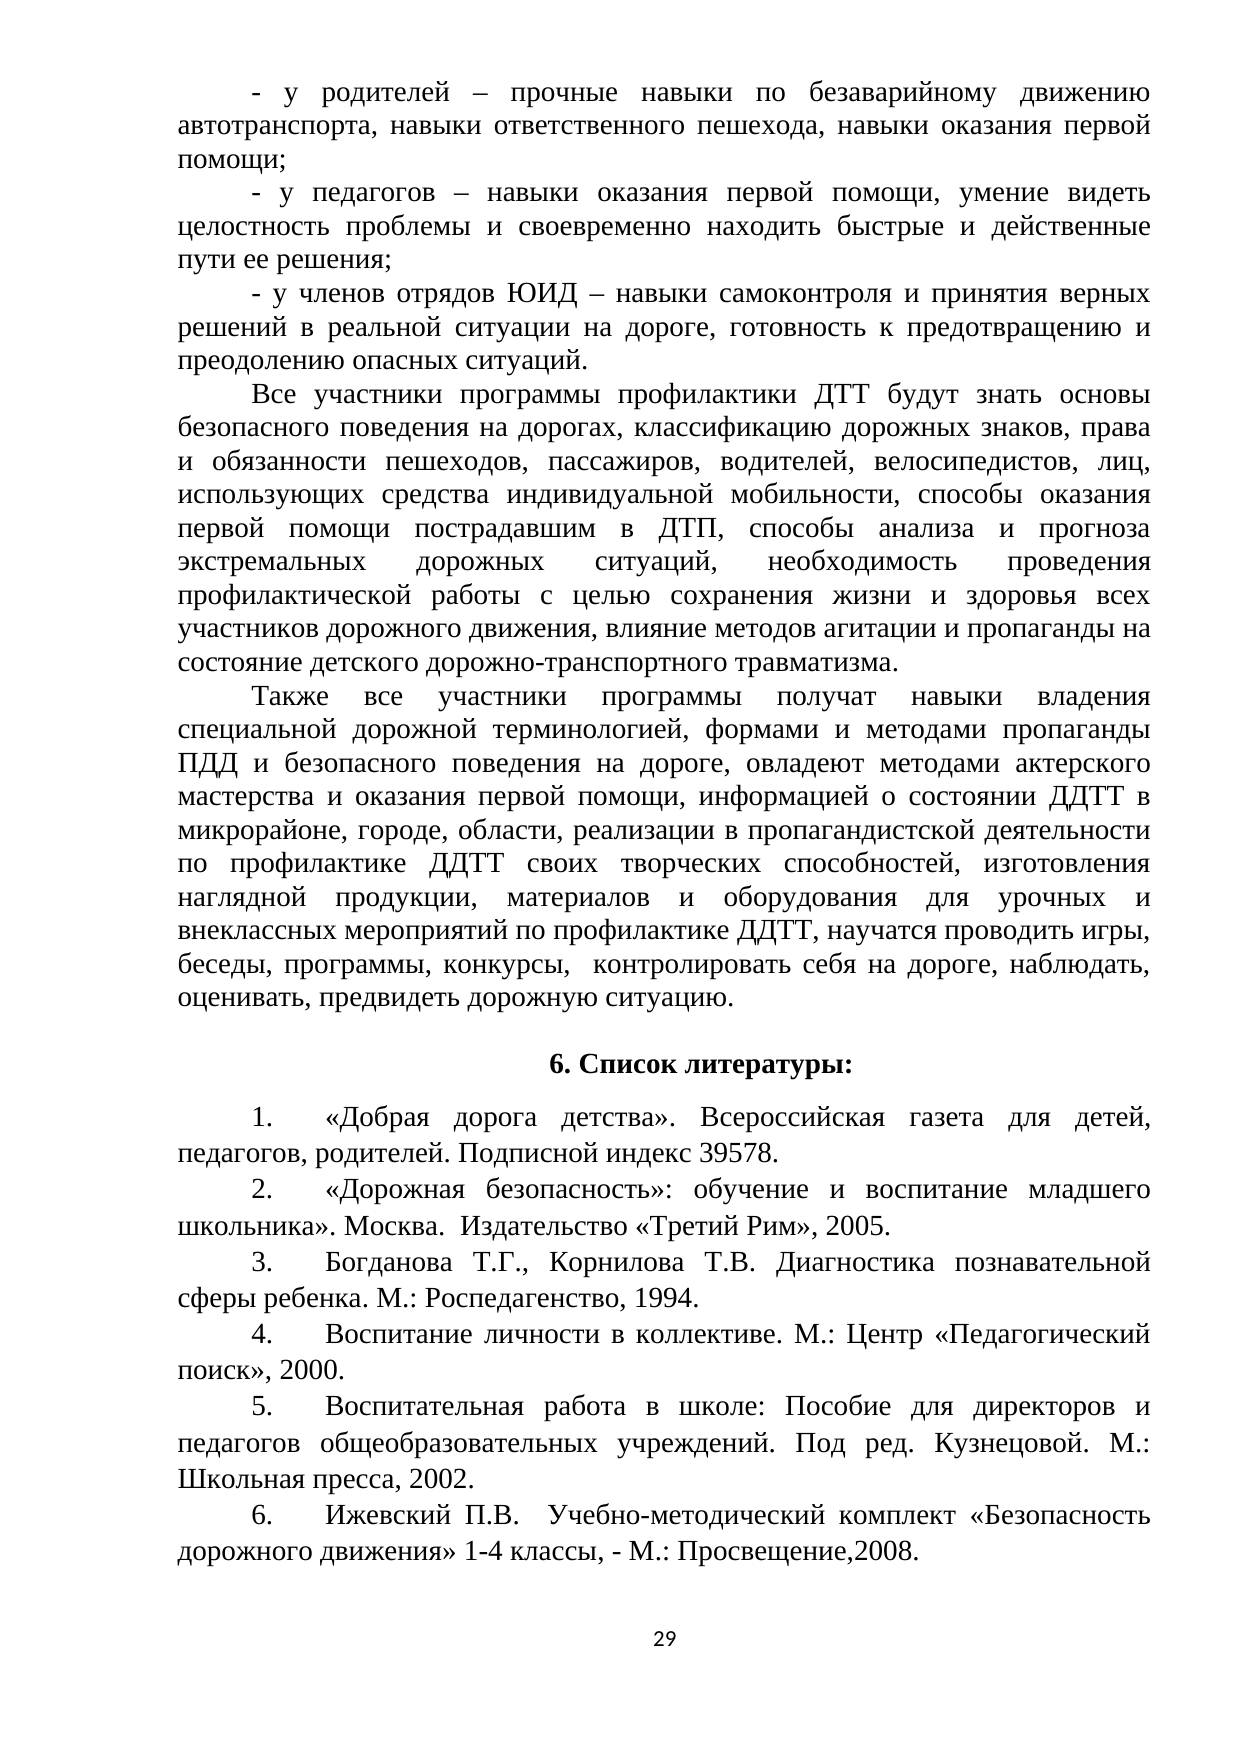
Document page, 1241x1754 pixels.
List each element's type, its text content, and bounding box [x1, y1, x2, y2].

text - у родителей – прочные навыки по безаварийному движению автотранспорта, навыки ответственного пешехода, навыки оказания первой помощи; [177, 74, 1152, 174]
list «Дорожная безопасность»: обучение и воспитание младшего школьника». Москва. Издательство «Третий Рим», 2005. [177, 1172, 1152, 1241]
text 6. Список литературы: [177, 1047, 1152, 1080]
text Также все участники программы получат навыки владения специальной дорожной терминологией, формами и методами пропаганды ПДД и безопасного поведения на дороге, овладеют методами актерского мастерства и оказания первой помощи, информацией о состоянии ДДТТ в микрорайоне, городе, области, реализации в пропагандистской деятельности по профилактике ДДТТ своих творческих способностей, изготовления наглядной продукции, материалов и оборудования для урочных и внеклассных мероприятий по профилактике ДДТТ, научатся проводить игры, беседы, программы, конкурсы, контролировать себя на дороге, наблюдать, оценивать, предвидеть дорожную ситуацию. [177, 678, 1152, 1013]
text - у педагогов – навыки оказания первой помощи, умение видеть целостность проблемы и своевременно находить быстрые и действенные пути ее решения; [177, 174, 1152, 275]
text Все участники программы профилактики ДТТ будут знать основы безопасного поведения на дорогах, классификацию дорожных знаков, права и обязанности пешеходов, пассажиров, водителей, велосипедистов, лиц, использующих средства индивидуальной мобильности, способы оказания первой помощи пострадавшим в ДТП, способы анализа и прогноза экстремальных дорожных ситуаций, необходимость проведения профилактической работы с целью сохранения жизни и здоровья всех участников дорожного движения, влияние методов агитации и пропаганды на состояние детского дорожно-транспортного травматизма. [177, 376, 1152, 678]
list «Добрая дорога детства». Всероссийская газета для детей, педагогов, родителей. Подписной индекс 39578. [177, 1099, 1152, 1169]
list Ижевский П.В. Учебно-методический комплект «Безопасность дорожного движения» 1-4 классы, - М.: Просвещение,2008. [177, 1497, 1152, 1567]
list Воспитание личности в коллективе. М.: Центр «Педагогический поиск», 2000. [177, 1316, 1152, 1386]
text - у членов отрядов ЮИД – навыки самоконтроля и принятия верных решений в реальной ситуации на дороге, готовность к предотвращению и преодолению опасных ситуаций. [177, 275, 1152, 376]
list Богданова Т.Г., Корнилова Т.В. Диагностика познавательной сферы ребенка. М.: Роспедагенство, 1994. [177, 1244, 1152, 1314]
list Воспитательная работа в школе: Пособие для директоров и педагогов общеобразовательных учреждений. Под ред. Кузнецовой. М.: Школьная пресса, 2002. [177, 1388, 1152, 1494]
